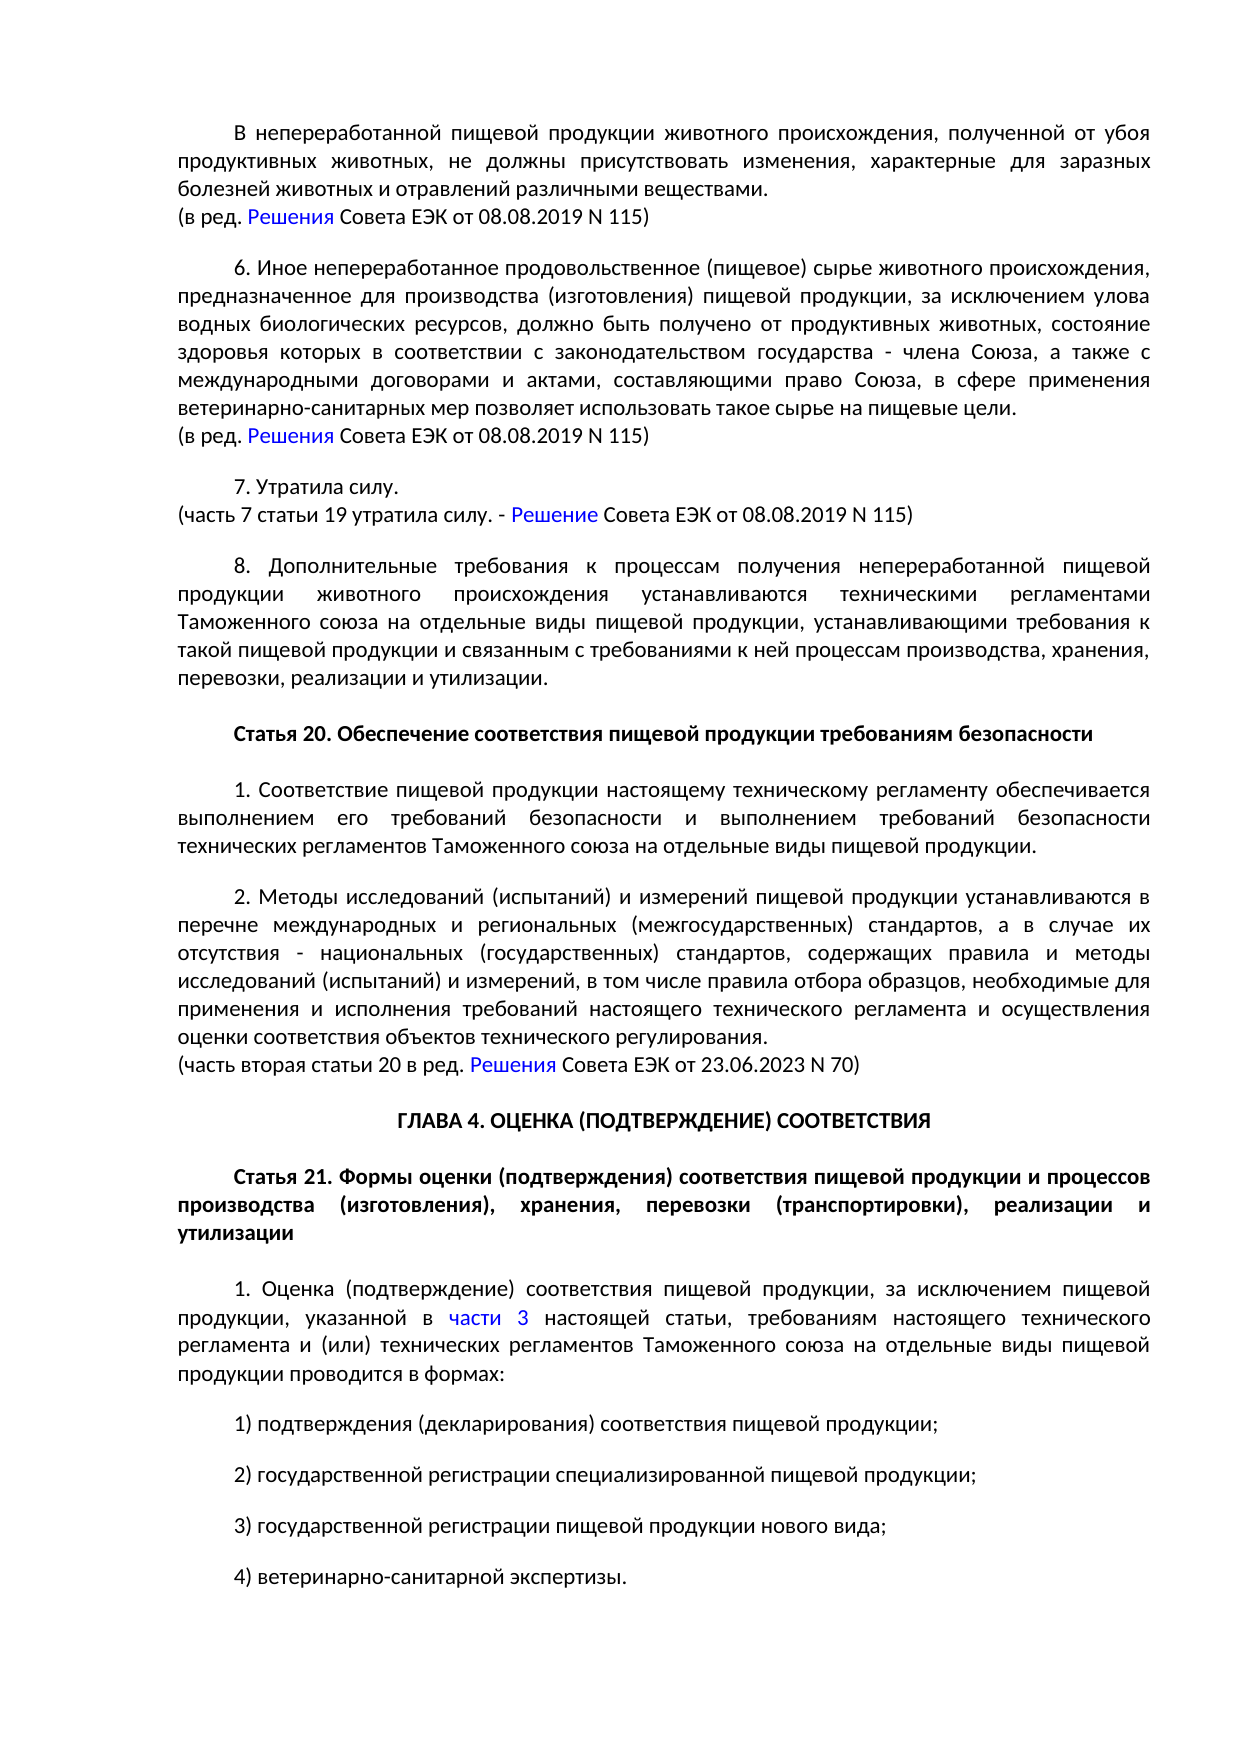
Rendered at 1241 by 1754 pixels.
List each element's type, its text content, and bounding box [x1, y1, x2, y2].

text 7. Утратила силу. [177, 472, 1152, 500]
text 8. Дополнительные требования к процессам получения непереработанной пищевой продукции животного происхождения устанавливаются техническими регламентами Таможенного союза на отдельные виды пищевой продукции, устанавливающими требования к такой пищевой продукции и связанным с требованиями к ней процессам производства, хранения, перевозки, реализации и утилизации. [177, 551, 1152, 691]
text 1. Оценка (подтверждение) соответствия пищевой продукции, за исключением пищевой продукции, указанной в части 3 настоящей статьи, требованиям настоящего технического регламента и (или) технических регламентов Таможенного союза на отдельные виды пищевой продукции проводится в формах: [177, 1274, 1152, 1387]
text 2. Методы исследований (испытаний) и измерений пищевой продукции устанавливаются в перечне международных и региональных (межгосударственных) стандартов, а в случае их отсутствия - национальных (государственных) стандартов, содержащих правила и методы исследований (испытаний) и измерений, в том числе правила отбора образцов, необходимые для применения и исполнения требований настоящего технического регламента и осуществления оценки соответствия объектов технического регулирования. [177, 882, 1152, 1050]
text 6. Иное непереработанное продовольственное (пищевое) сырье животного происхождения, предназначенное для производства (изготовления) пищевой продукции, за исключением улова водных биологических ресурсов, должно быть получено от продуктивных животных, состояние здоровья которых в соответствии с законодательством государства - члена Союза, а также с международными договорами и актами, составляющими право Союза, в сфере применения ветеринарно-санитарных мер позволяет использовать такое сырье на пищевые цели. [177, 253, 1152, 421]
text 4) ветеринарно-санитарной экспертизы. [177, 1562, 1152, 1590]
text 2) государственной регистрации специализированной пищевой продукции; [177, 1461, 1152, 1488]
text В непереработанной пищевой продукции животного происхождения, полученной от убоя продуктивных животных, не должны присутствовать изменения, характерные для заразных болезней животных и отравлений различными веществами. [177, 118, 1152, 202]
text Статья 21. Формы оценки (подтверждения) соответствия пищевой продукции и процессов производства (изготовления), хранения, перевозки (транспортировки), реализации и утилизации [177, 1162, 1152, 1247]
text (часть вторая статьи 20 в ред. Решения Совета ЕЭК от 23.06.2023 N 70) [177, 1050, 1152, 1078]
text (в ред. Решения Совета ЕЭК от 08.08.2019 N 115) [177, 421, 1152, 449]
text 3) государственной регистрации пищевой продукции нового вида; [177, 1511, 1152, 1539]
text 1. Соответствие пищевой продукции настоящему техническому регламенту обеспечивается выполнением его требований безопасности и выполнением требований безопасности технических регламентов Таможенного союза на отдельные виды пищевой продукции. [177, 775, 1152, 859]
text 1) подтверждения (декларирования) соответствия пищевой продукции; [177, 1409, 1152, 1438]
text (в ред. Решения Совета ЕЭК от 08.08.2019 N 115) [177, 202, 1152, 230]
text ГЛАВА 4. ОЦЕНКА (ПОДТВЕРЖДЕНИЕ) СООТВЕТСТВИЯ [177, 1106, 1152, 1134]
text Статья 20. Обеспечение соответствия пищевой продукции требованиям безопасности [177, 719, 1152, 747]
text (часть 7 статьи 19 утратила силу. - Решение Совета ЕЭК от 08.08.2019 N 115) [177, 500, 1152, 528]
